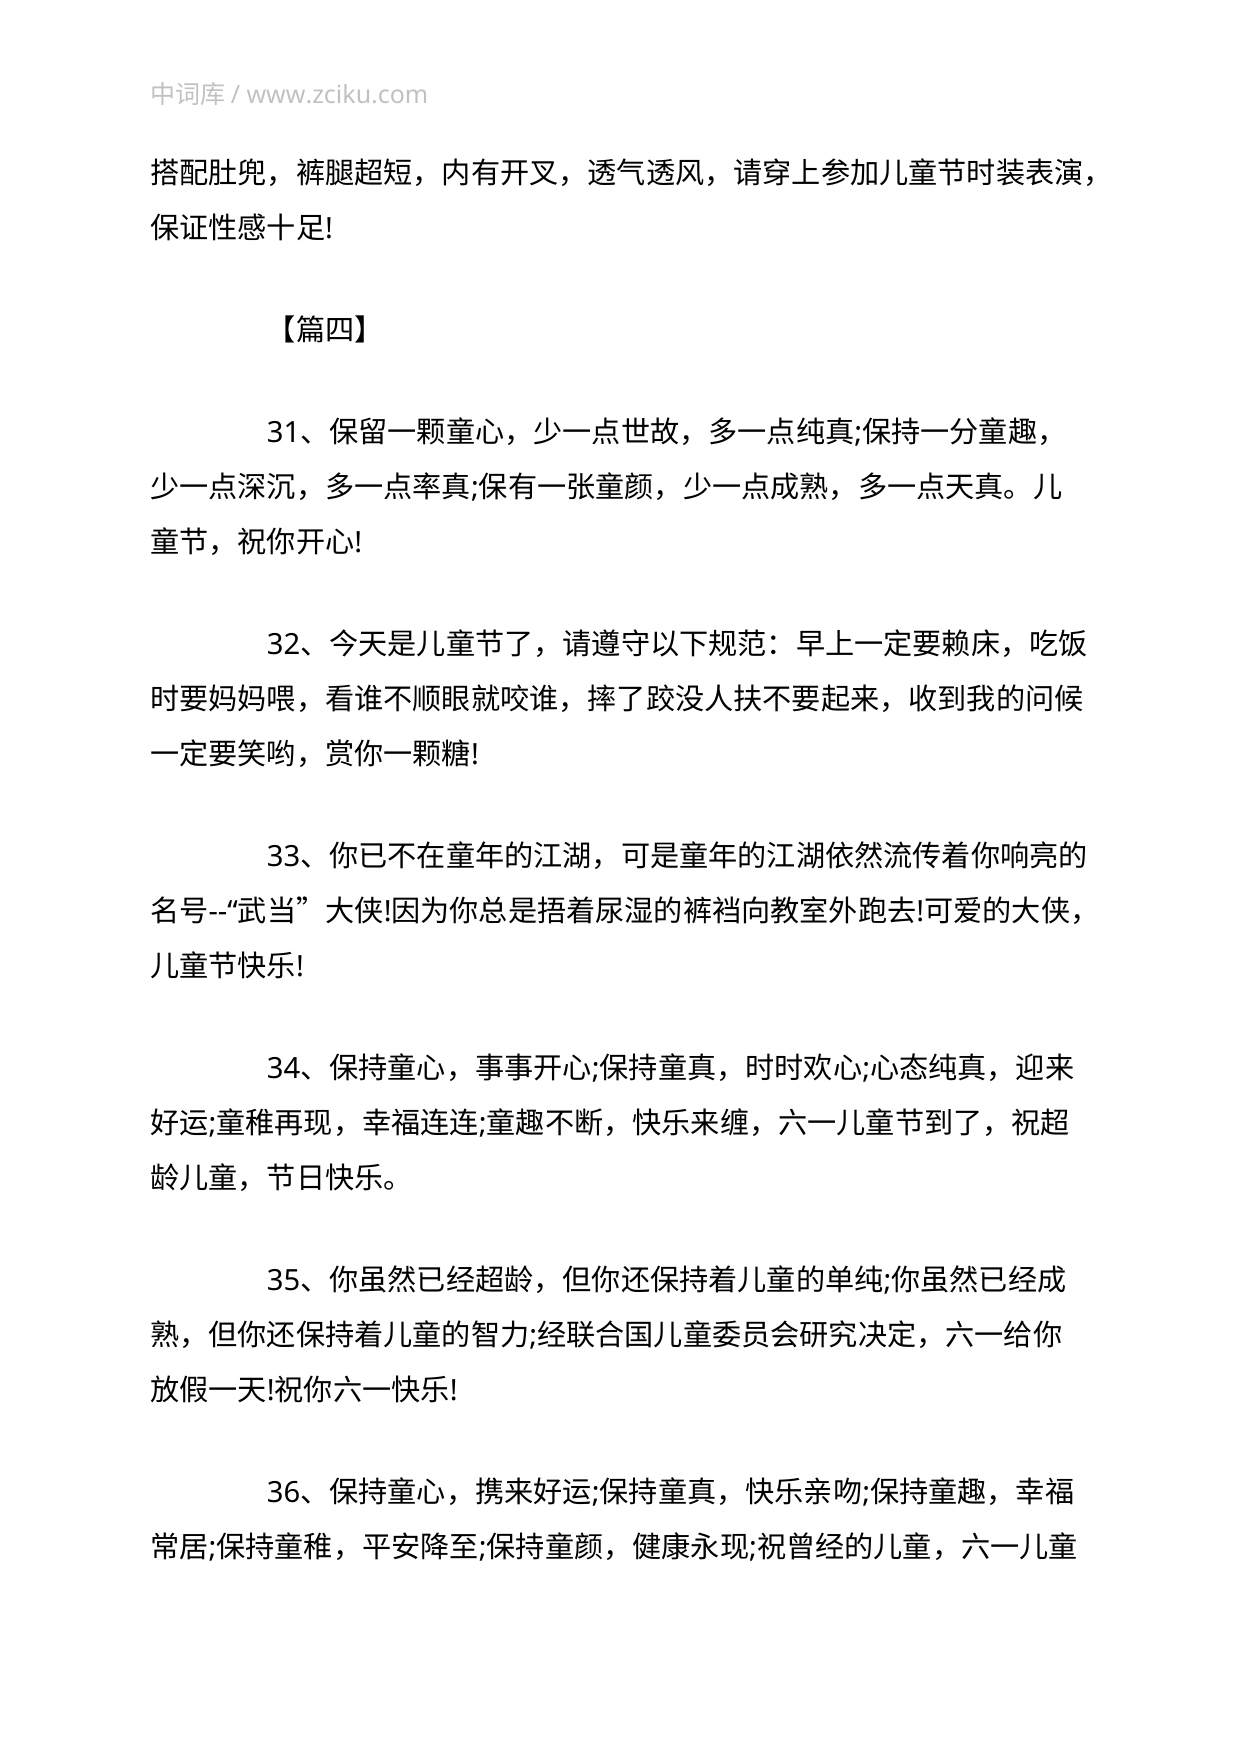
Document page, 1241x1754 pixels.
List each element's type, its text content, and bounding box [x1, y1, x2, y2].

text 34、保持童心，事事开心;保持童真，时时欢心;心态纯真，迎来好运;童稚再现，幸福连连;童趣不断，快乐来缠，六一儿童节到了，祝超龄儿童，节日快乐。 [150, 1044, 1090, 1197]
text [150, 150, 1090, 247]
text 35、你虽然已经超龄，但你还保持着儿童的单纯;你虽然已经成熟，但你还保持着儿童的智力;经联合国儿童委员会研究决定，六一给你放假一天!祝你六一快乐! [150, 1256, 1090, 1409]
text 32、今天是儿童节了，请遵守以下规范：早上一定要赖床，吃饭时要妈妈喂，看谁不顺眼就咬谁，摔了跤没人扶不要起来，收到我的问候一定要笑哟，赏你一颗糖! [150, 621, 1090, 773]
text 31、保留一颗童心，少一点世故，多一点纯真;保持一分童趣，少一点深沉，多一点率真;保有一张童颜，少一点成熟，多一点天真。儿童节，祝你开心! [150, 409, 1090, 561]
text 33、你已不在童年的江湖，可是童年的江湖依然流传着你响亮的名号--“武当”大侠!因为你总是捂着尿湿的裤裆向教室外跑去!可爱的大侠，儿童节快乐! [150, 832, 1090, 985]
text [150, 1468, 1090, 1566]
text 【篇四】 [150, 307, 1090, 349]
